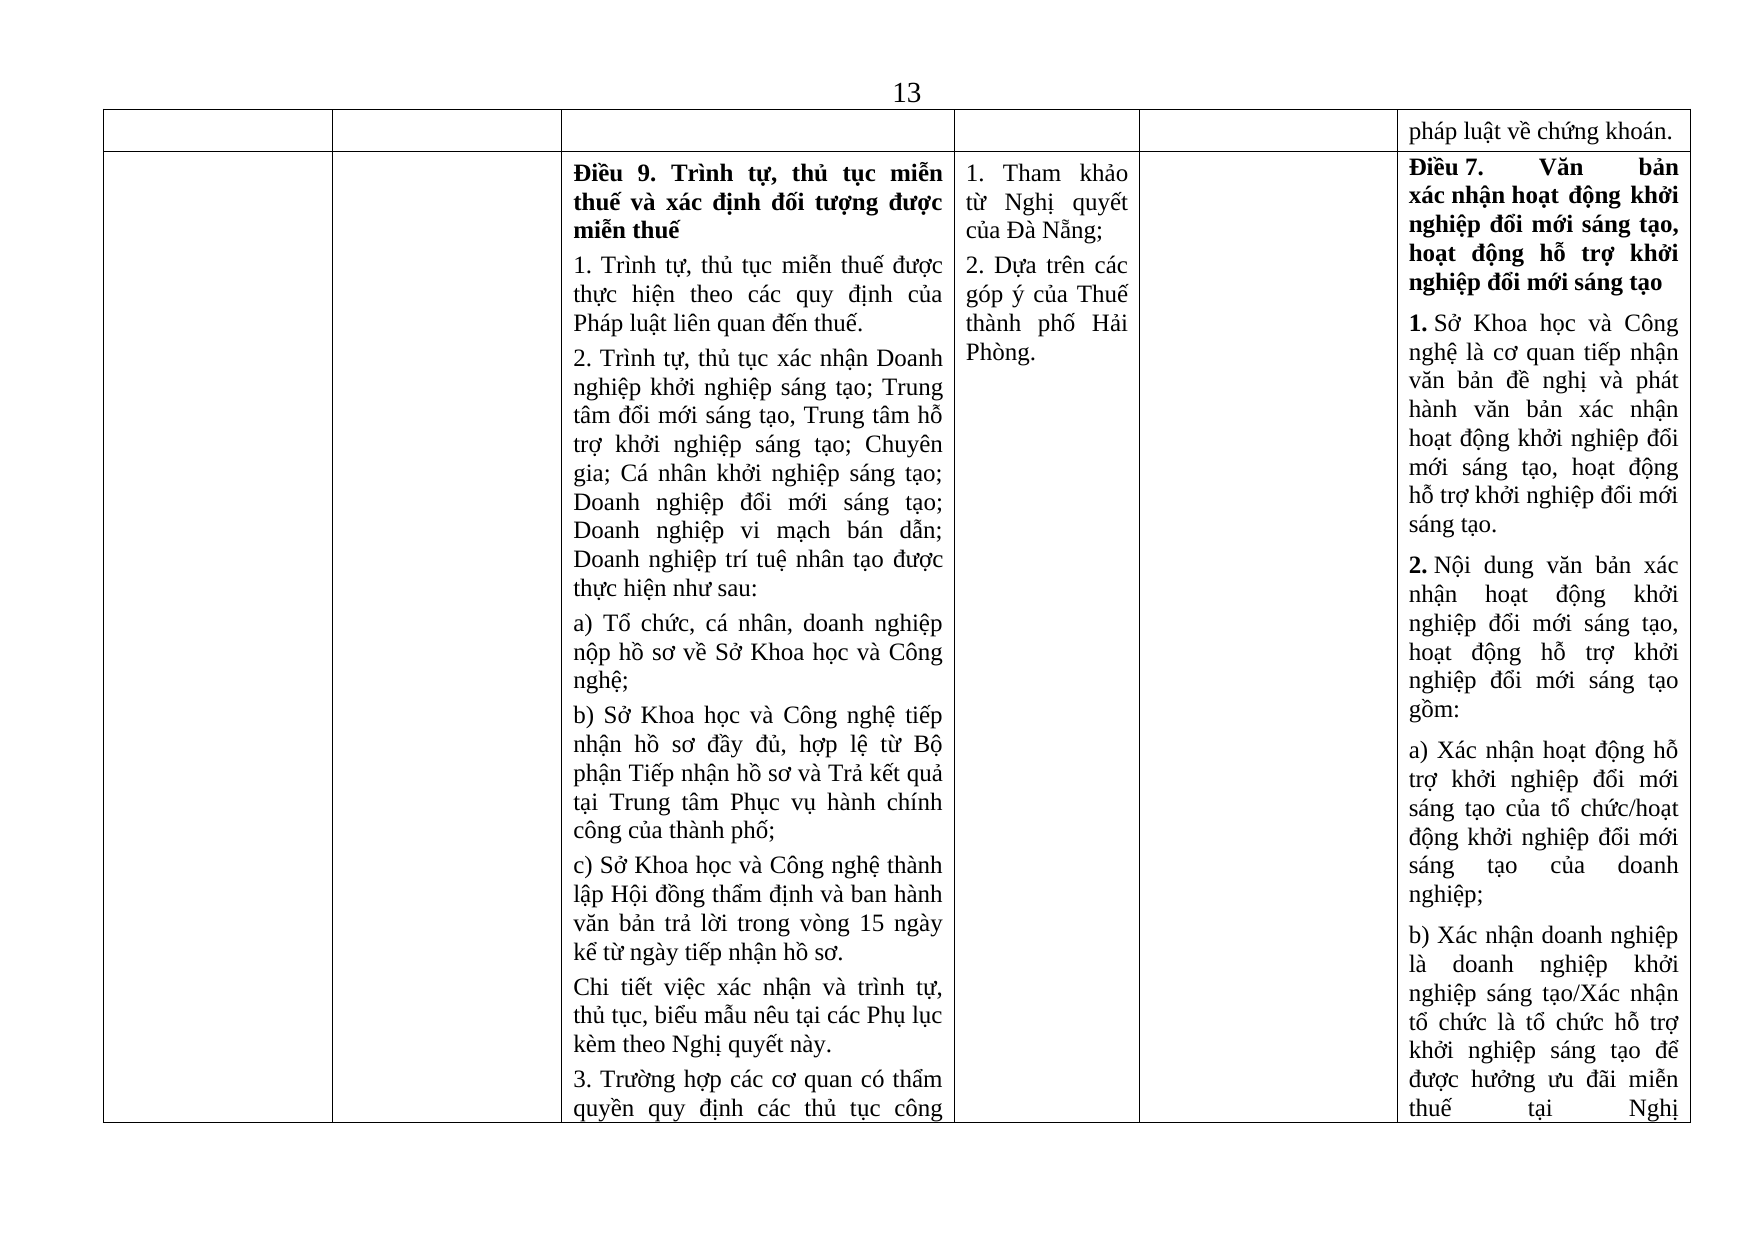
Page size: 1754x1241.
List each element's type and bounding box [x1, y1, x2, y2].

table_cell [562, 152, 954, 1122]
table_cell [1140, 152, 1397, 1122]
table_cell [333, 152, 561, 1122]
table_cell [1140, 110, 1397, 151]
table_cell [1398, 110, 1690, 151]
table_cell [104, 110, 332, 151]
table_cell [104, 152, 332, 1122]
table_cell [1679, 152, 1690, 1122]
table_cell [955, 110, 1139, 151]
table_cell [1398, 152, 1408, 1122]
table_cell [955, 152, 1139, 1122]
table_cell [562, 110, 954, 151]
